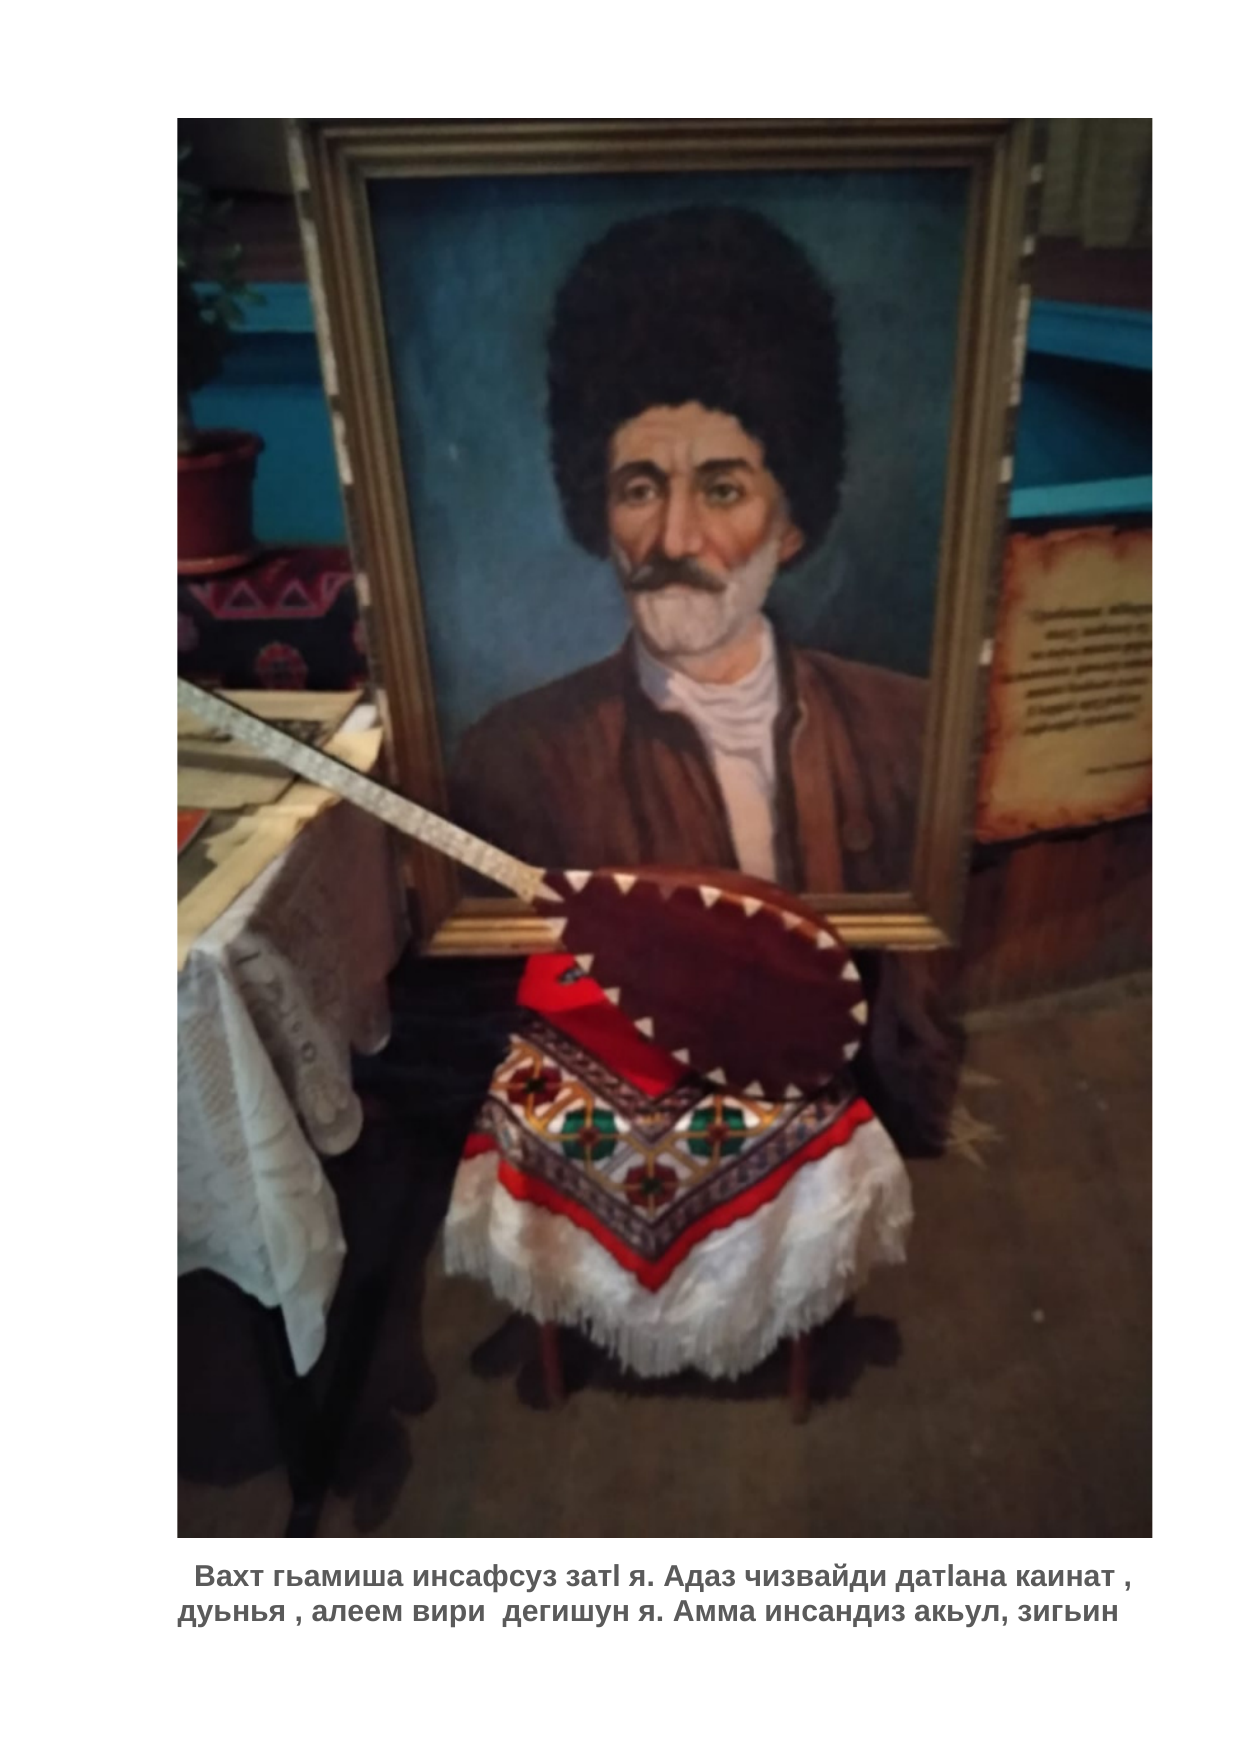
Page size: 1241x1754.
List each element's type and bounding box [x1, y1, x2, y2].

picture [177, 118, 1153, 1538]
text [177, 1558, 1152, 1628]
